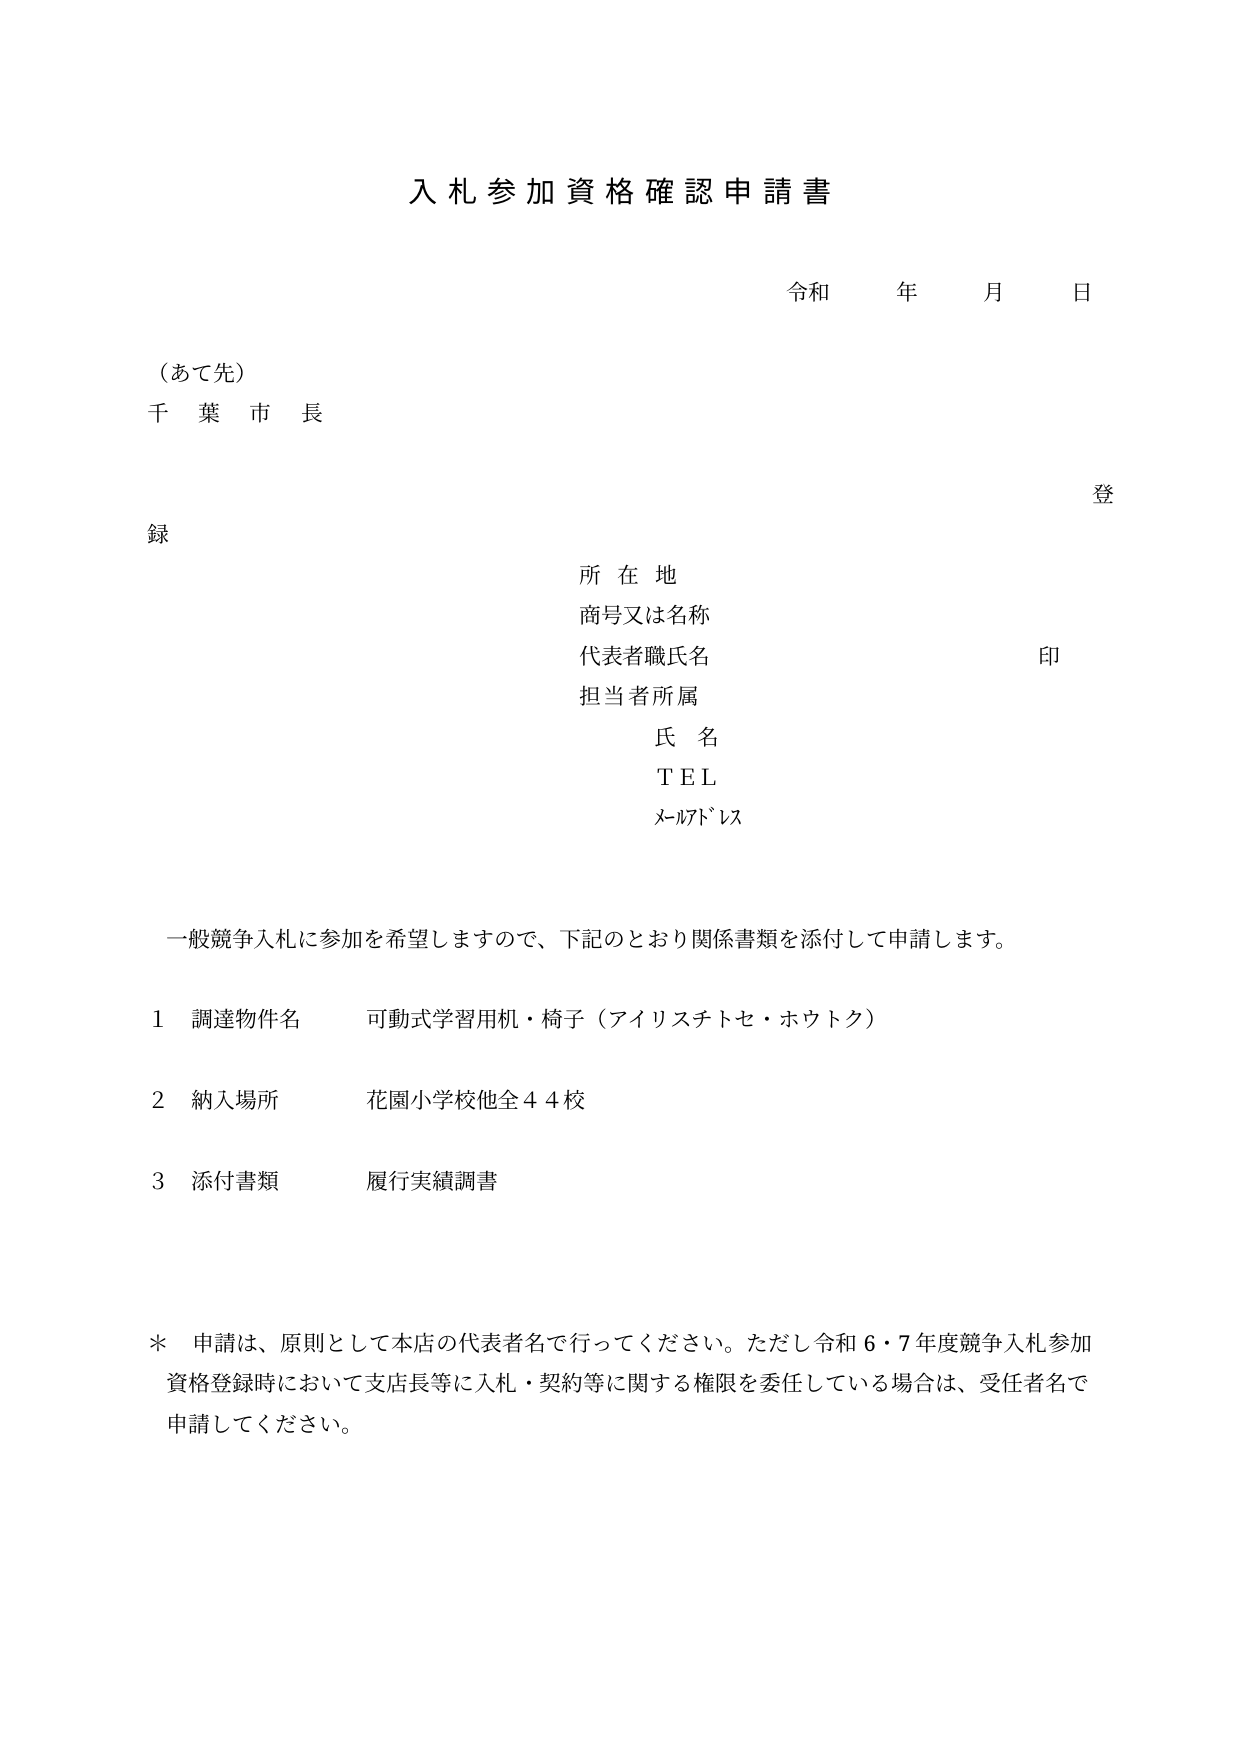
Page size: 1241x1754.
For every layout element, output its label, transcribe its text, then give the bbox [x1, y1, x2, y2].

text 登録 [148, 473, 1092, 554]
text 令和 年 月 日 [148, 271, 1092, 311]
text ＴＥＬ [148, 756, 1092, 796]
text 入札参加資格確認申請書 [148, 149, 1092, 230]
text ３ 添付書類 履行実績調書 [148, 1160, 1092, 1200]
text 一般競争入札に参加を希望しますので、下記のとおり関係書類を添付して申請します。 [148, 917, 1092, 958]
text 担当者所属 [148, 675, 1092, 715]
text 千葉市長 [148, 392, 1092, 432]
text 代表者職氏名 印 [148, 634, 1092, 675]
text ２ 納入場所 花園小学校他全４４校 [148, 1079, 1092, 1119]
text 商号又は名称 [148, 594, 1092, 634]
text 氏 名 [148, 715, 1092, 756]
text （あて先） [148, 352, 1092, 392]
text 所在地 [148, 554, 1092, 594]
text １ 調達物件名 可動式学習用机・椅子（アイリスチトセ・ホウトク） [148, 998, 1092, 1039]
text ﾒｰﾙｱﾄﾞﾚｽ [148, 796, 1092, 837]
text ＊ 申請は、原則として本店の代表者名で行ってください。ただし令和6・7年度競争入札参加資格登録時において支店長等に入札・契約等に関する権限を委任している場合は、受任者名で申請してください。 [148, 1322, 1092, 1443]
